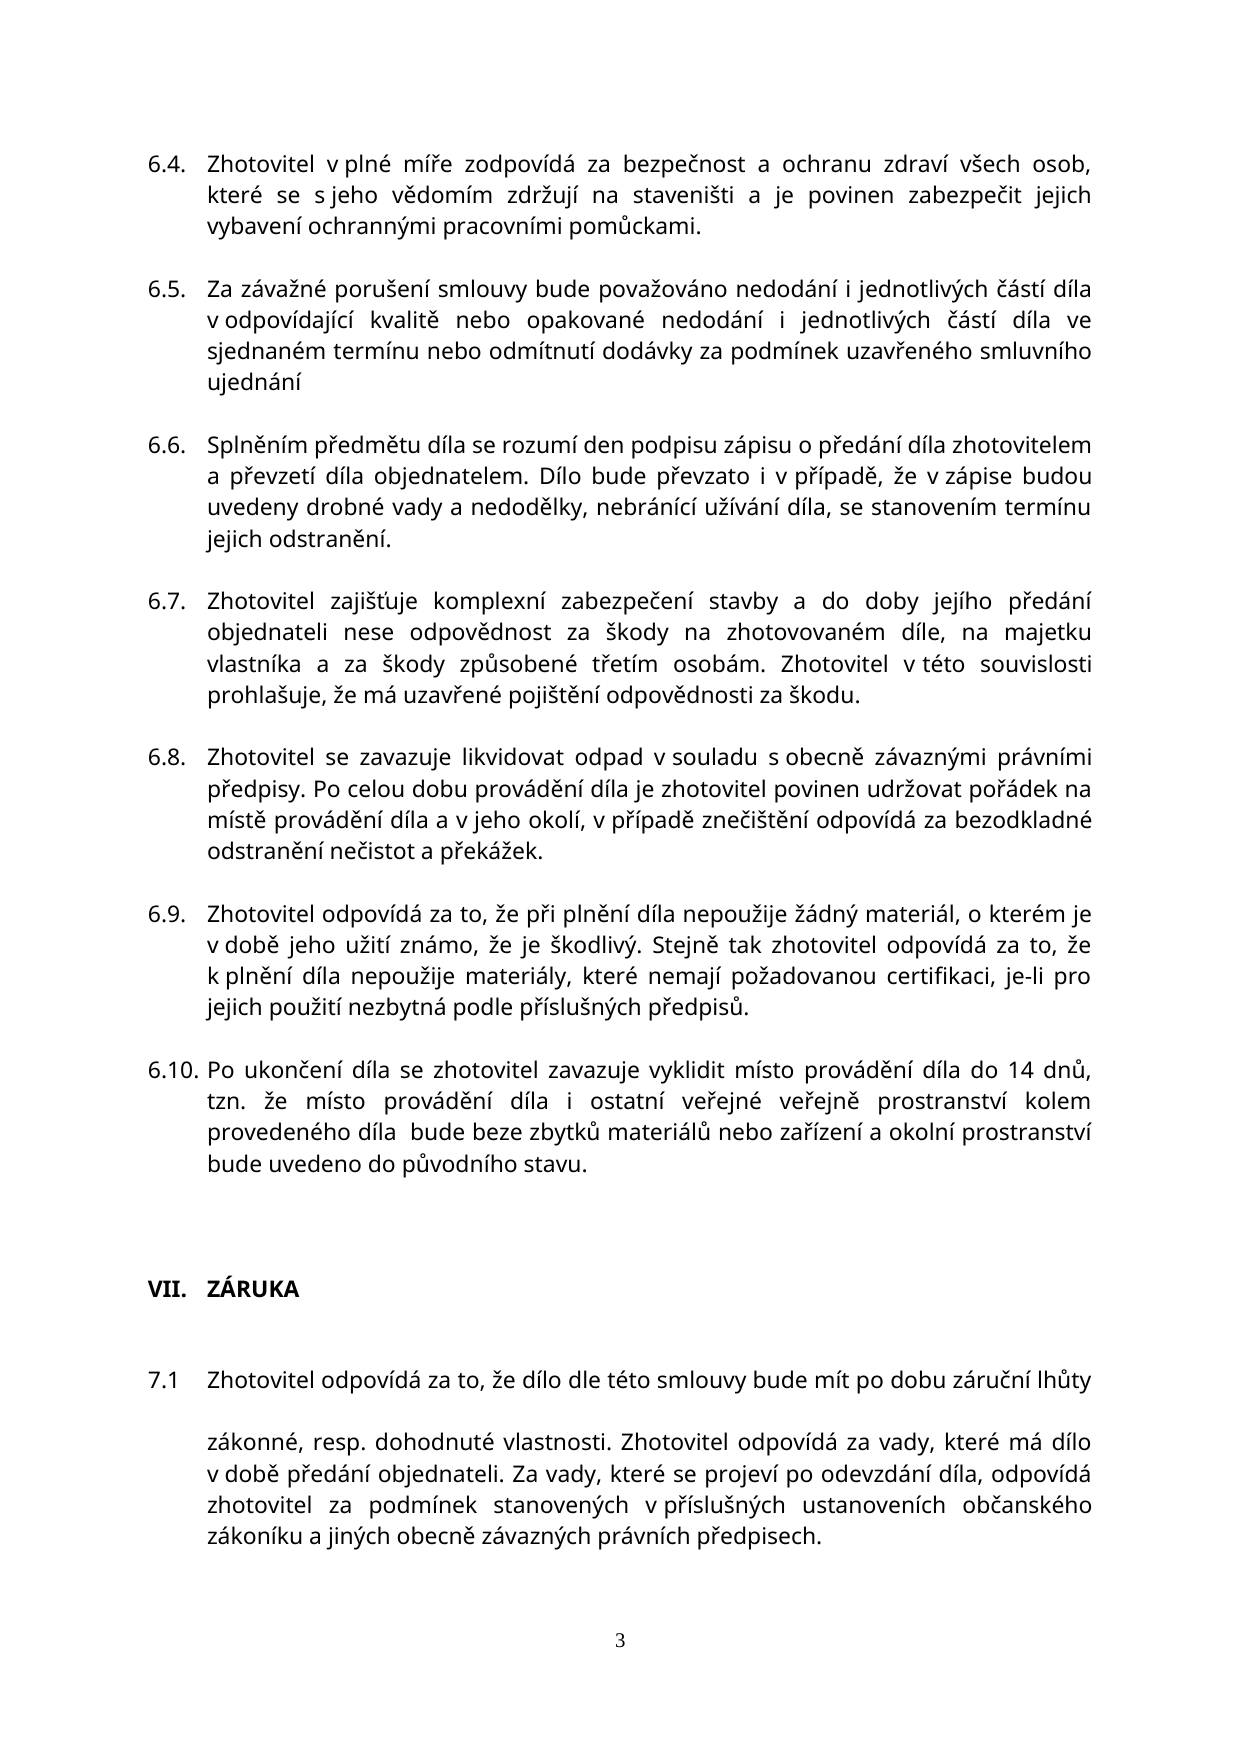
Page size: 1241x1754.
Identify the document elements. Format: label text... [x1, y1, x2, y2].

text 7.1 Zhotovitel odpovídá za to, že dílo dle této smlouvy bude mít po dobu záruční lhůty zákonné, resp. dohodnuté vlastnosti. Zhotovitel odpovídá za vady, které má dílo v době předání objednateli. Za vady, které se projeví po odevzdání díla, odpovídá zhotovitel za podmínek stanovených v příslušných ustanoveních občanského zákoníku a jiných obecně závazných právních předpisech. [148, 1364, 1093, 1551]
list Zhotovitel v plné míře zodpovídá za bezpečnost a ochranu zdraví všech osob, které se s jeho vědomím zdržují na staveništi a je povinen zabezpečit jejich vybavení ochrannými pracovními pomůckami. [148, 148, 1093, 241]
list Zhotovitel odpovídá za to, že při plnění díla nepoužije žádný materiál, o kterém je v době jeho užití známo, že je škodlivý. Stejně tak zhotovitel odpovídá za to, že k plnění díla nepoužije materiály, které nemají požadovanou certifikaci, je-li pro jejich použití nezbytná podle příslušných předpisů. [148, 898, 1093, 1023]
list Po ukončení díla se zhotovitel zavazuje vyklidit místo provádění díla do 14 dnů, tzn. že místo provádění díla i ostatní veřejné veřejně prostranství kolem provedeného díla bude beze zbytků materiálů nebo zařízení a okolní prostranství bude uvedeno do původního stavu. [148, 1054, 1093, 1179]
subtitle ZÁRUKA [148, 1273, 1093, 1304]
list Za závažné porušení smlouvy bude považováno nedodání i jednotlivých částí díla v odpovídající kvalitě nebo opakované nedodání i jednotlivých částí díla ve sjednaném termínu nebo odmítnutí dodávky za podmínek uzavřeného smluvního ujednání [148, 273, 1093, 398]
list Zhotovitel se zavazuje likvidovat odpad v souladu s obecně závaznými právními předpisy. Po celou dobu provádění díla je zhotovitel povinen udržovat pořádek na místě provádění díla a v jeho okolí, v případě znečištění odpovídá za bezodkladné odstranění nečistot a překážek. [148, 741, 1093, 866]
list Zhotovitel zajišťuje komplexní zabezpečení stavby a do doby jejího předání objednateli nese odpovědnost za škody na zhotovovaném díle, na majetku vlastníka a za škody způsobené třetím osobám. Zhotovitel v této souvislosti prohlašuje, že má uzavřené pojištění odpovědnosti za škodu. [148, 585, 1093, 710]
list Splněním předmětu díla se rozumí den podpisu zápisu o předání díla zhotovitelem a převzetí díla objednatelem. Dílo bude převzato i v případě, že v zápise budou uvedeny drobné vady a nedodělky, nebránící užívání díla, se stanovením termínu jejich odstranění. [148, 429, 1093, 554]
